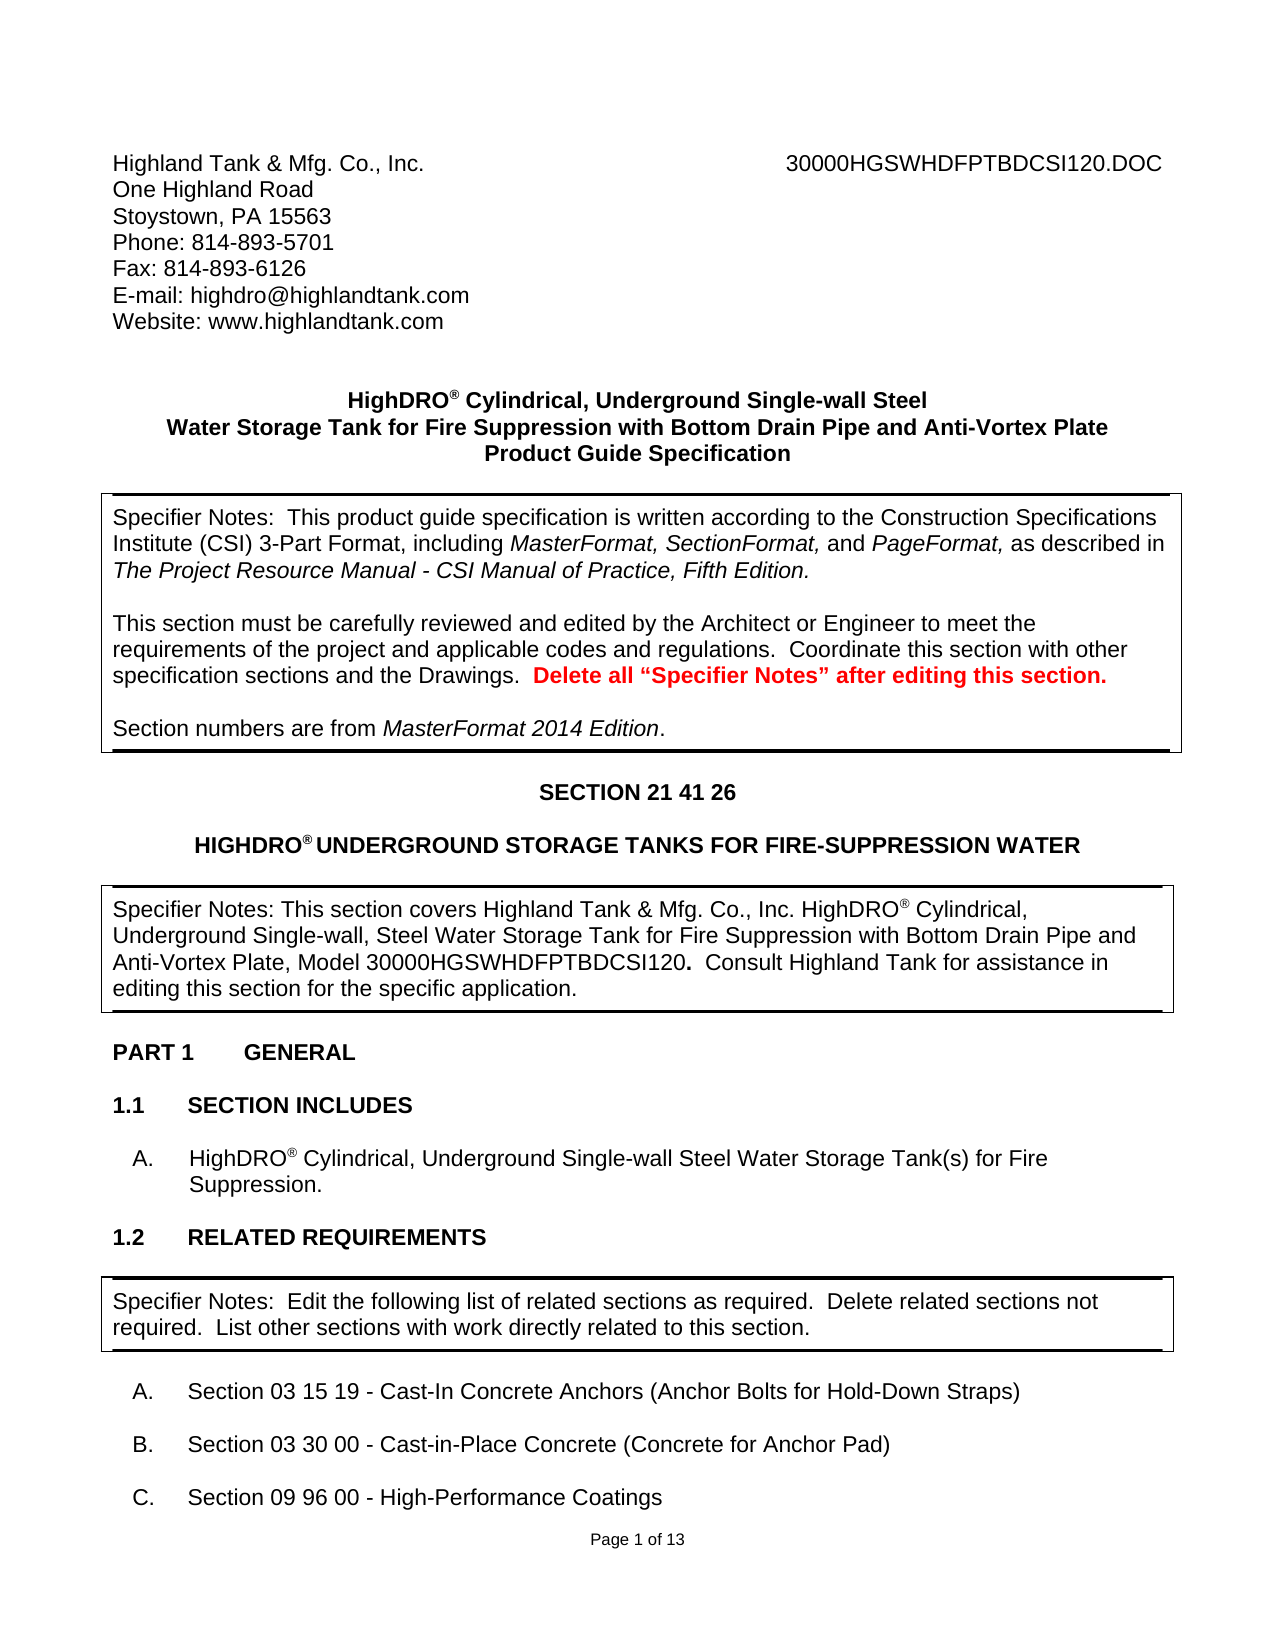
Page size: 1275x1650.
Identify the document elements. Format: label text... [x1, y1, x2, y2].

subtitle B. Section 03 30 00 - Cast-in-Place Concrete (Concrete for Anchor Pad) [132, 1431, 1162, 1457]
text Fax: 814-893-6126 [112, 255, 1162, 282]
subtitle A. Section 03 15 19 - Cast-In Concrete Anchors (Anchor Bolts for Hold-Down Straps) [132, 1378, 1162, 1405]
text Phone: 814-893-5701 [112, 229, 1162, 255]
table_header Specifier Notes: This section covers Highland Tank & Mfg. Co., Inc. HighDRO® Cylindrical, Underground Single-wall, Steel Water Storage Tank for Fire Suppression with Bottom Drain Pipe and Anti-Vortex Plate, Model . Consult Highland Tank for assistance in editing this section for the specific application. [102, 886, 1173, 1012]
text Water Storage Tank for Fire Suppression with Bottom Drain Pipe and Anti-Vortex Plate [112, 413, 1162, 440]
text One Highland Road [112, 176, 1162, 203]
subtitle PART 1 GENERAL [112, 1039, 1162, 1066]
text Highland Tank & Mfg. Co., Inc. .DOC [112, 150, 1162, 176]
text HIGHDRO® UNDERGROUND STORAGE TANKS FOR FIRE-SUPPRESSION WATER [112, 832, 1162, 858]
text Product Guide Specification [112, 440, 1162, 466]
text Website: www.highlandtank.com [112, 308, 1162, 334]
table_header Specifier Notes: This product guide specification is written according to the Construction Specifications Institute (CSI) 3-Part Format, including MasterFormat, SectionFormat, and PageFormat, as described in The Project Resource Manual - CSI Manual of Practice, Fifth Edition. This section must be carefully reviewed and edited by the Architect or Engineer to meet the requirements of the project and applicable codes and regulations. Coordinate this section with other specification sections and the Drawings. Delete all “Specifier Notes” after editing this section. Section numbers are from MasterFormat 2014 Edition. [102, 494, 1181, 752]
table_header Specifier Notes: Edit the following list of related sections as required. Delete related sections not required. List other sections with work directly related to this section. [102, 1278, 1173, 1351]
text HighDRO® Cylindrical, Underground Single-wall Steel [112, 387, 1162, 413]
subtitle A. HighDRO® Cylindrical, Underground Single-wall Steel Water Storage Tank(s) for Fire Suppression. [132, 1144, 1162, 1197]
text E-mail: highdro@highlandtank.com [112, 282, 1162, 308]
text SECTION 21 41 26 [112, 779, 1162, 805]
subtitle 1.2 RELATED REQUIREMENTS [112, 1224, 1162, 1250]
subtitle 1.1 SECTION INCLUDES [112, 1092, 1162, 1118]
subtitle C. Section 09 96 00 - High-Performance Coatings [132, 1484, 1162, 1510]
text Stoystown, PA 15563 [112, 203, 1162, 229]
